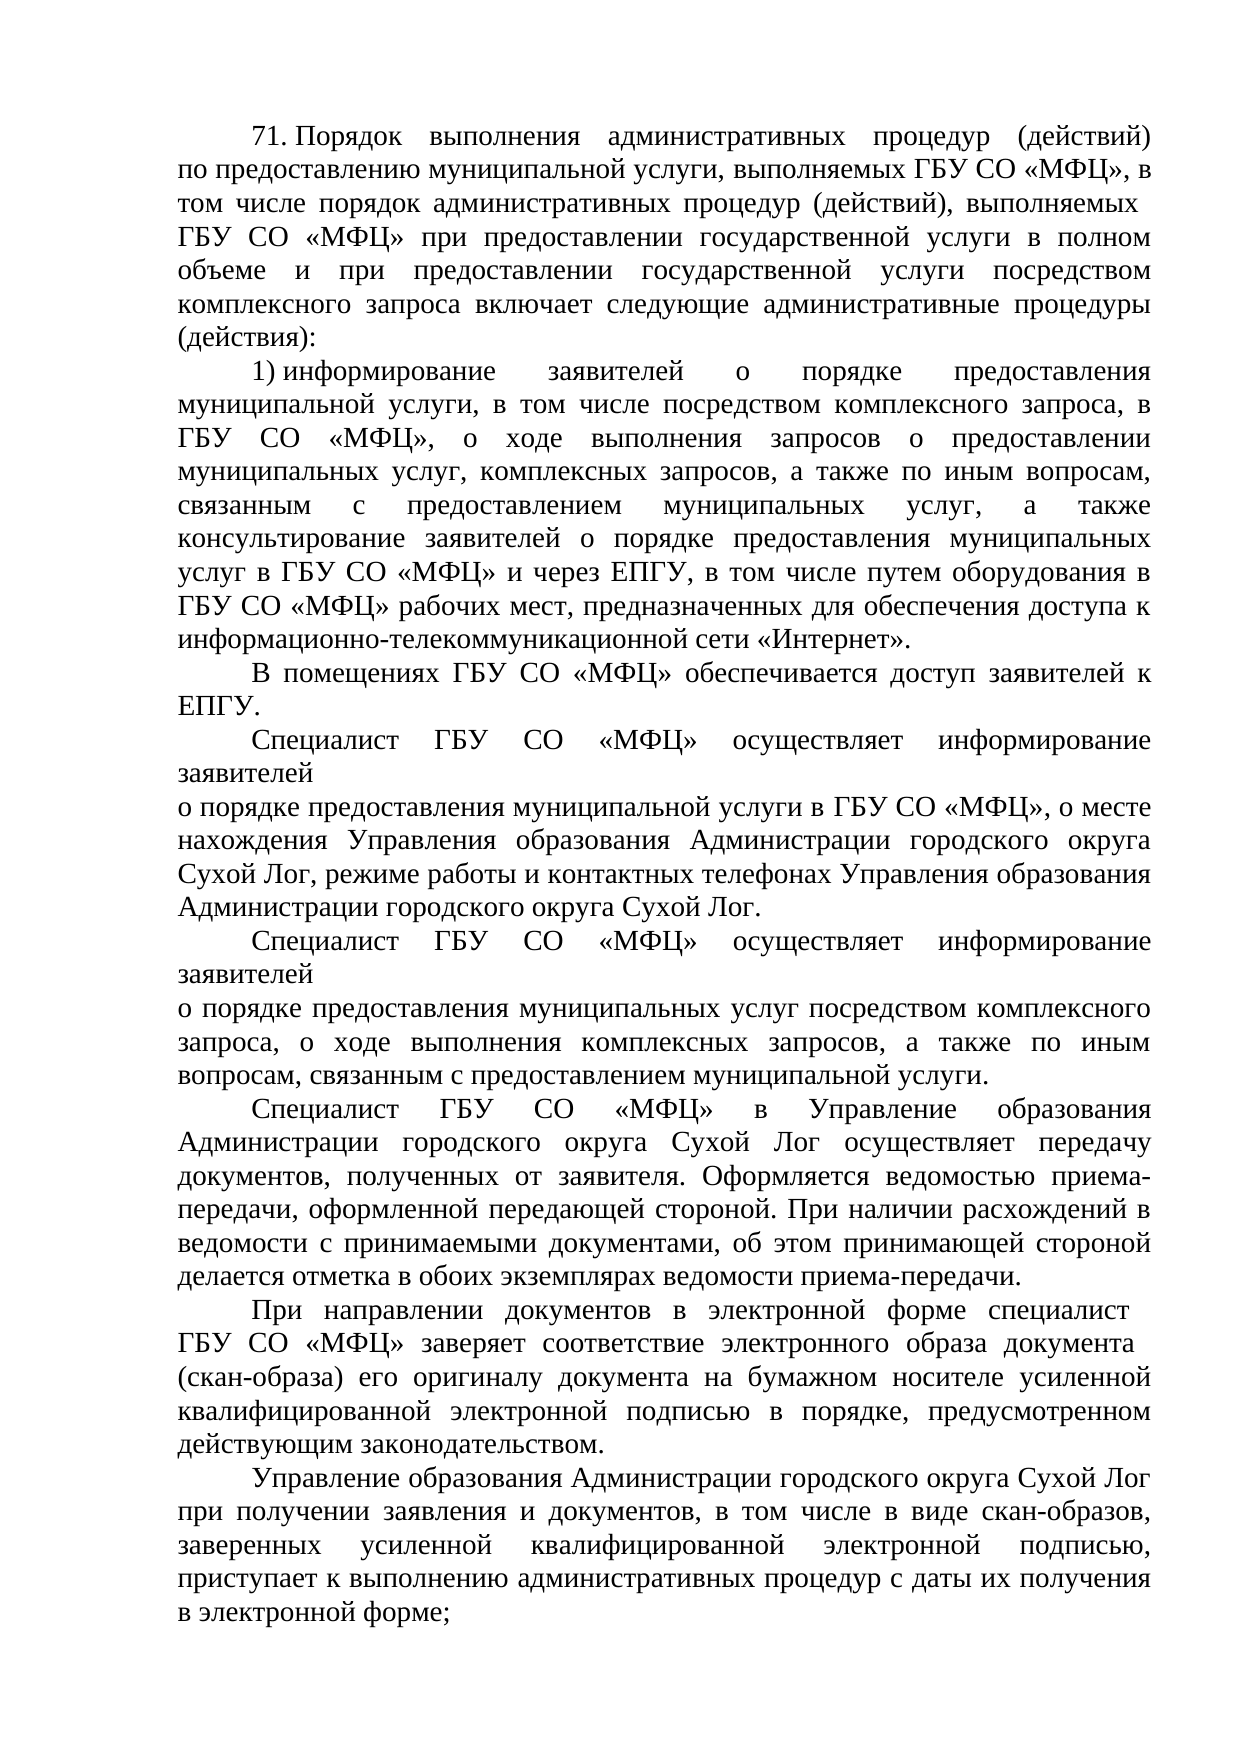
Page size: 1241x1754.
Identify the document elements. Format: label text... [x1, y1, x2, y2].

text В помещениях ГБУ СО «МФЦ» обеспечивается доступ заявителей к ЕПГУ. [177, 655, 1152, 722]
text Специалист ГБУ СО «МФЦ» в Управление образования Администрации городского округа Сухой Лог осуществляет передачу документов, полученных от заявителя. Оформляется ведомостью приема-передачи, оформленной передающей стороной. При наличии расхождений в ведомости с принимаемыми документами, об этом принимающей стороной делается отметка в обоих экземплярах ведомости приема-передачи. [177, 1091, 1152, 1292]
text 1) информирование заявителей о порядке предоставления муниципальной услуги, в том числе посредством комплексного запроса, в ГБУ СО «МФЦ», о ходе выполнения запросов о предоставлении муниципальных услуг, комплексных запросов, а также по иным вопросам, связанным с предоставлением муниципальных услуг, а также консультирование заявителей о порядке предоставления муниципальных услуг в ГБУ СО «МФЦ» и через ЕПГУ, в том числе путем оборудования в ГБУ СО «МФЦ» рабочих мест, предназначенных для обеспечения доступа к информационно-телекоммуникационной сети «Интернет». [177, 353, 1152, 655]
text Специалист ГБУ СО «МФЦ» осуществляет информирование заявителей о порядке предоставления муниципальной услуги в ГБУ СО «МФЦ», о месте нахождения Управления образования Администрации городского округа Сухой Лог, режиме работы и контактных телефонах Управления образования Администрации городского округа Сухой Лог. [177, 722, 1152, 923]
text 71. Порядок выполнения административных процедур (действий) по предоставлению муниципальной услуги, выполняемых ГБУ СО «МФЦ», в том числе порядок административных процедур (действий), выполняемых ГБУ СО «МФЦ» при предоставлении государственной услуги в полном объеме и при предоставлении государственной услуги посредством комплексного запроса включает следующие административные процедуры (действия): [177, 118, 1152, 353]
text Специалист ГБУ СО «МФЦ» осуществляет информирование заявителей о порядке предоставления муниципальных услуг посредством комплексного запроса, о ходе выполнения комплексных запросов, а также по иным вопросам, связанным с предоставлением муниципальной услуги. [177, 923, 1152, 1091]
text При направлении документов в электронной форме специалист ГБУ СО «МФЦ» заверяет соответствие электронного образа документа (скан-образа) его оригиналу документа на бумажном носителе усиленной квалифицированной электронной подписью в порядке, предусмотренном действующим законодательством. [177, 1292, 1152, 1460]
text Управление образования Администрации городского округа Сухой Лог при получении заявления и документов, в том числе в виде скан-образов, заверенных усиленной квалифицированной электронной подписью, приступает к выполнению административных процедур с даты их получения в электронной форме; [177, 1460, 1152, 1627]
